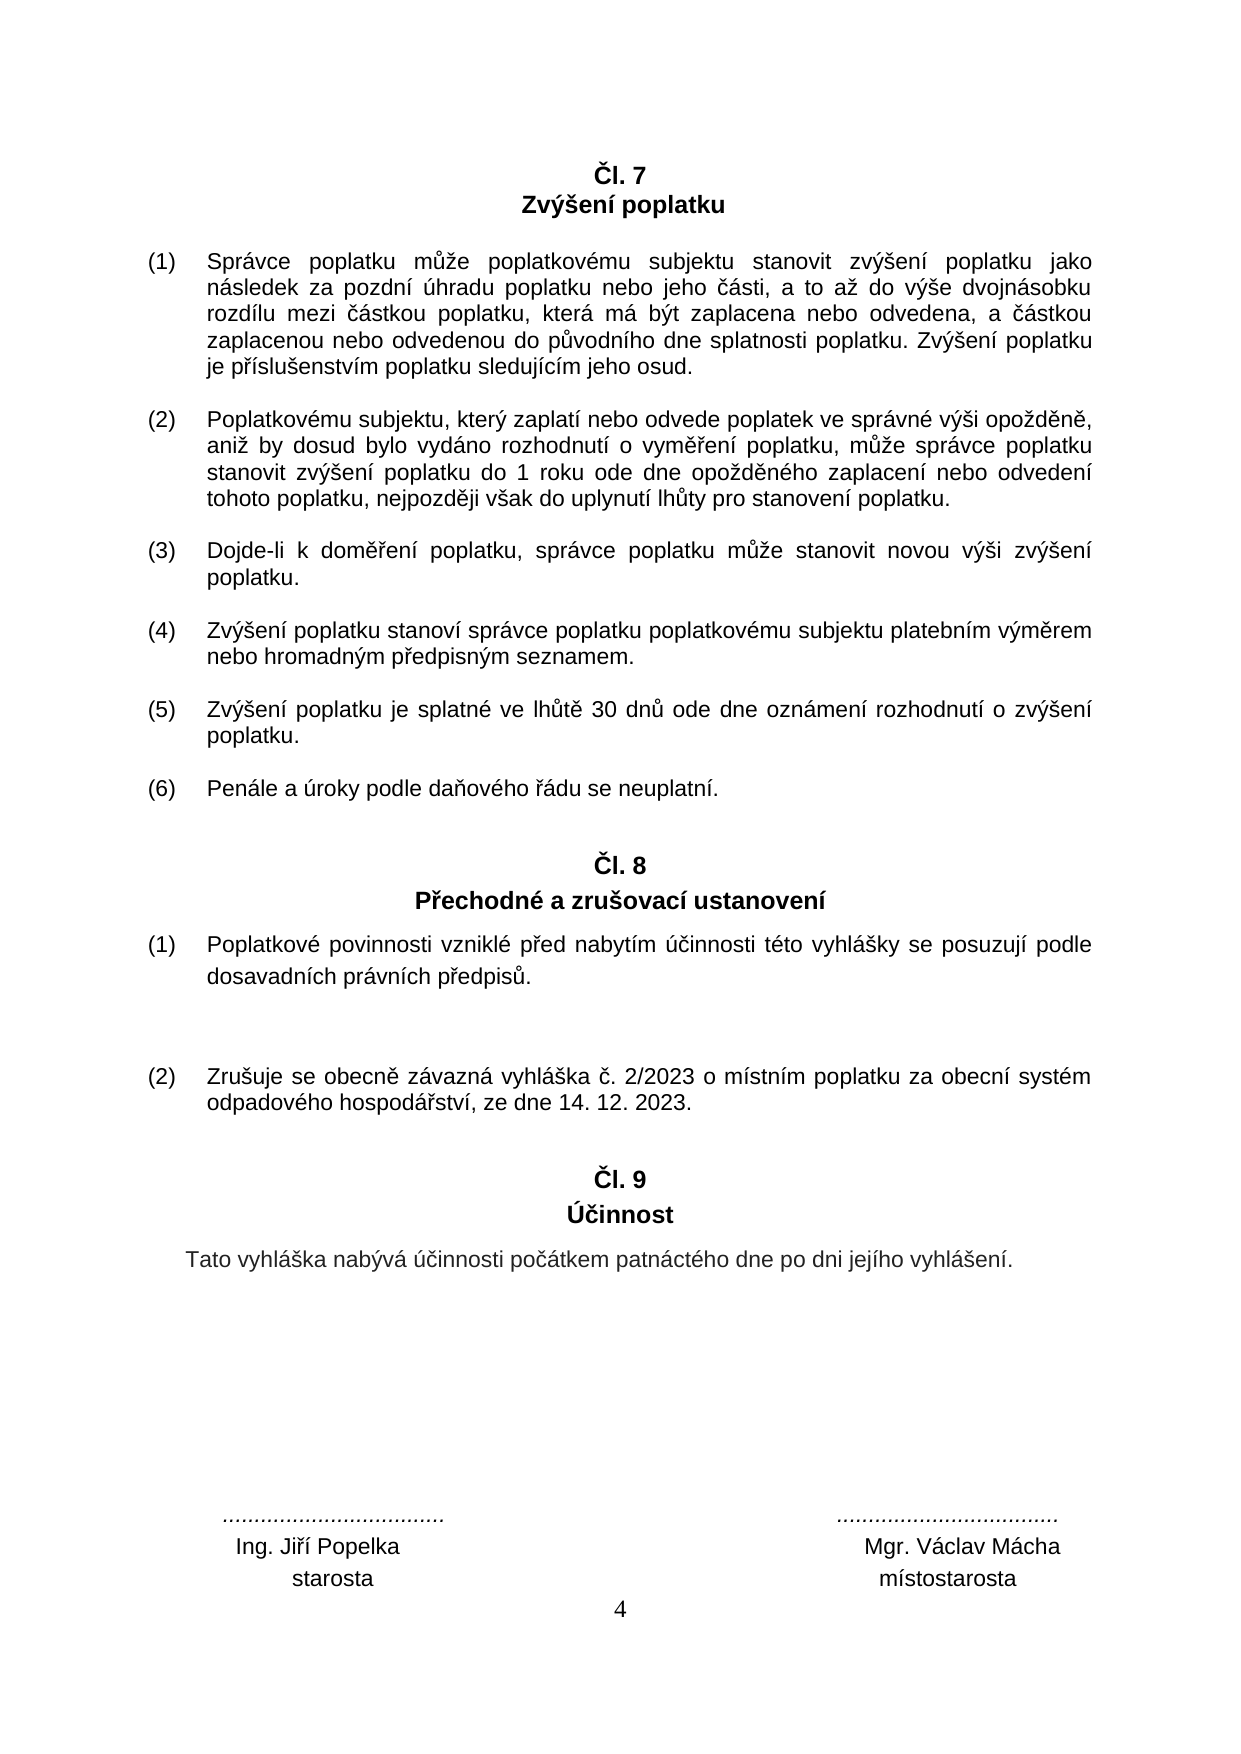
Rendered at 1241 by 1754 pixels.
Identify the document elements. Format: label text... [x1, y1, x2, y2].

list Poplatkové povinnosti vzniklé před nabytím účinnosti této vyhlášky se posuzují podle dosavadních právních předpisů. [148, 931, 1093, 989]
text Čl. 9 [148, 1165, 1093, 1194]
text Zvýšení poplatku [148, 190, 1093, 219]
list Správce poplatku může poplatkovému subjektu stanovit zvýšení poplatku jako následek za pozdní úhradu poplatku nebo jeho části, a to až do výše dvojnásobku rozdílu mezi částkou poplatku, která má být zaplacena nebo odvedena, a částkou zaplacenou nebo odvedenou do původního dne splatnosti poplatku. Zvýšení poplatku je příslušenstvím poplatku sledujícím jeho osud. [148, 248, 1093, 379]
text Účinnost [148, 1200, 1093, 1229]
text ................................... ................................... Ing. Jiří Popelka Mgr. Václav Mácha [148, 1501, 1093, 1559]
list Zvýšení poplatku stanoví správce poplatku poplatkovému subjektu platebním výměrem nebo hromadným předpisným seznamem. [148, 617, 1093, 669]
list Penále a úroky podle daňového řádu se neuplatní. [148, 775, 1093, 801]
text Čl. 7 [148, 161, 1093, 190]
list Zrušuje se obecně závazná vyhláška č. 2/2023 o místním poplatku za obecní systém odpadového hospodářství, ze dne 14. 12. 2023. [148, 1063, 1093, 1115]
text Tato vyhláška nabývá účinnosti počátkem patnáctého dne po dni jejího vyhlášení. [185, 1246, 1093, 1272]
list Zvýšení poplatku je splatné ve lhůtě 30 dnů ode dne oznámení rozhodnutí o zvýšení poplatku. [148, 696, 1093, 748]
text Přechodné a zrušovací ustanovení [148, 886, 1093, 915]
list Dojde-li k doměření poplatku, správce poplatku může stanovit novou výši zvýšení poplatku. [148, 537, 1093, 590]
list Poplatkovému subjektu, který zaplatí nebo odvede poplatek ve správné výši opožděně, aniž by dosud bylo vydáno rozhodnutí o vyměření poplatku, může správce poplatku stanovit zvýšení poplatku do 1 roku ode dne opožděného zaplacení nebo odvedení tohoto poplatku, nejpozději však do uplynutí lhůty pro stanovení poplatku. [148, 406, 1093, 511]
text starosta místostarosta [148, 1564, 1093, 1591]
text Čl. 8 [148, 851, 1093, 880]
